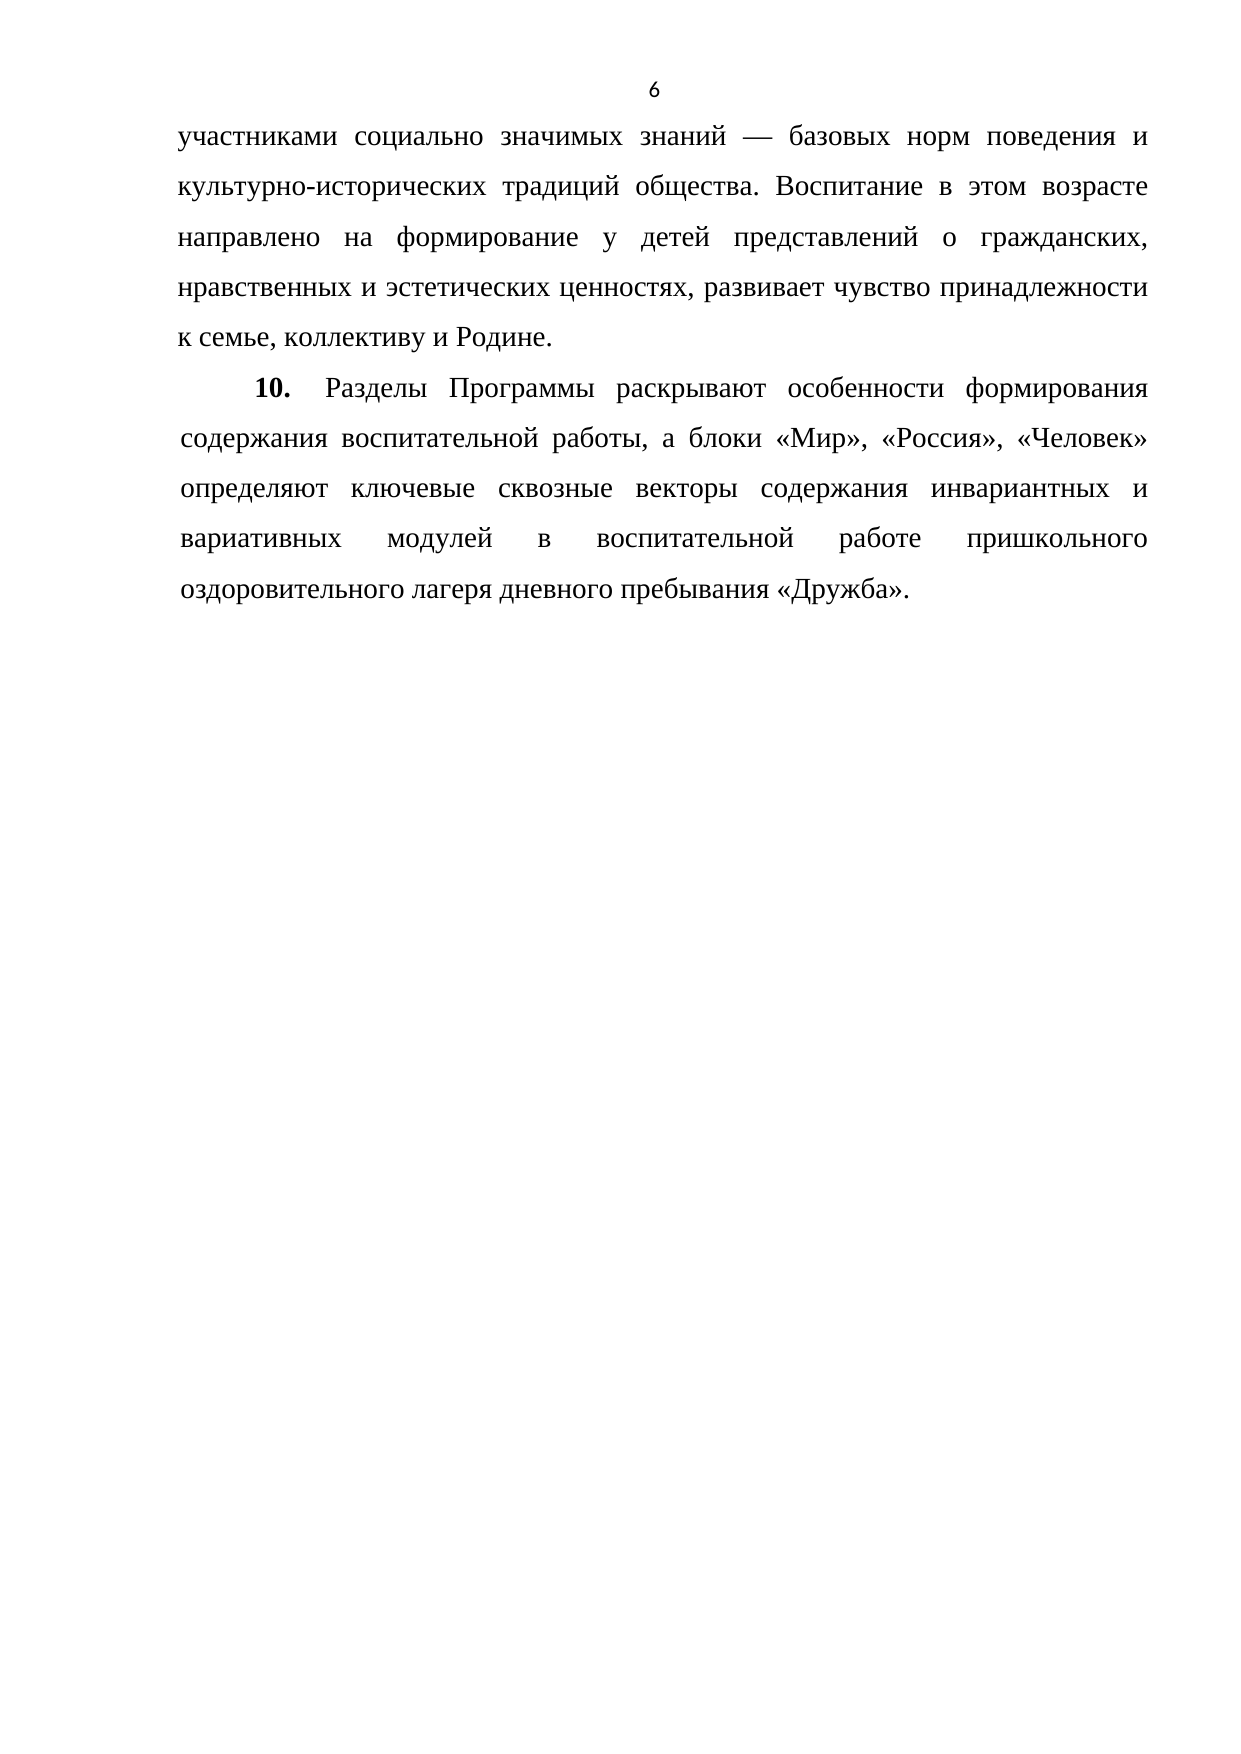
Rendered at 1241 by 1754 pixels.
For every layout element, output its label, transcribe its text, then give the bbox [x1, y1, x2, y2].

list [177, 118, 1149, 353]
list Разделы Программы раскрывают особенности формирования содержания воспитательной работы, а блоки «Мир», «Россия», «Человек» определяют ключевые сквозные векторы содержания инвариантных и вариативных модулей в воспитательной работе пришкольного оздоровительного лагеря дневного пребывания «Дружба». [180, 370, 1149, 604]
